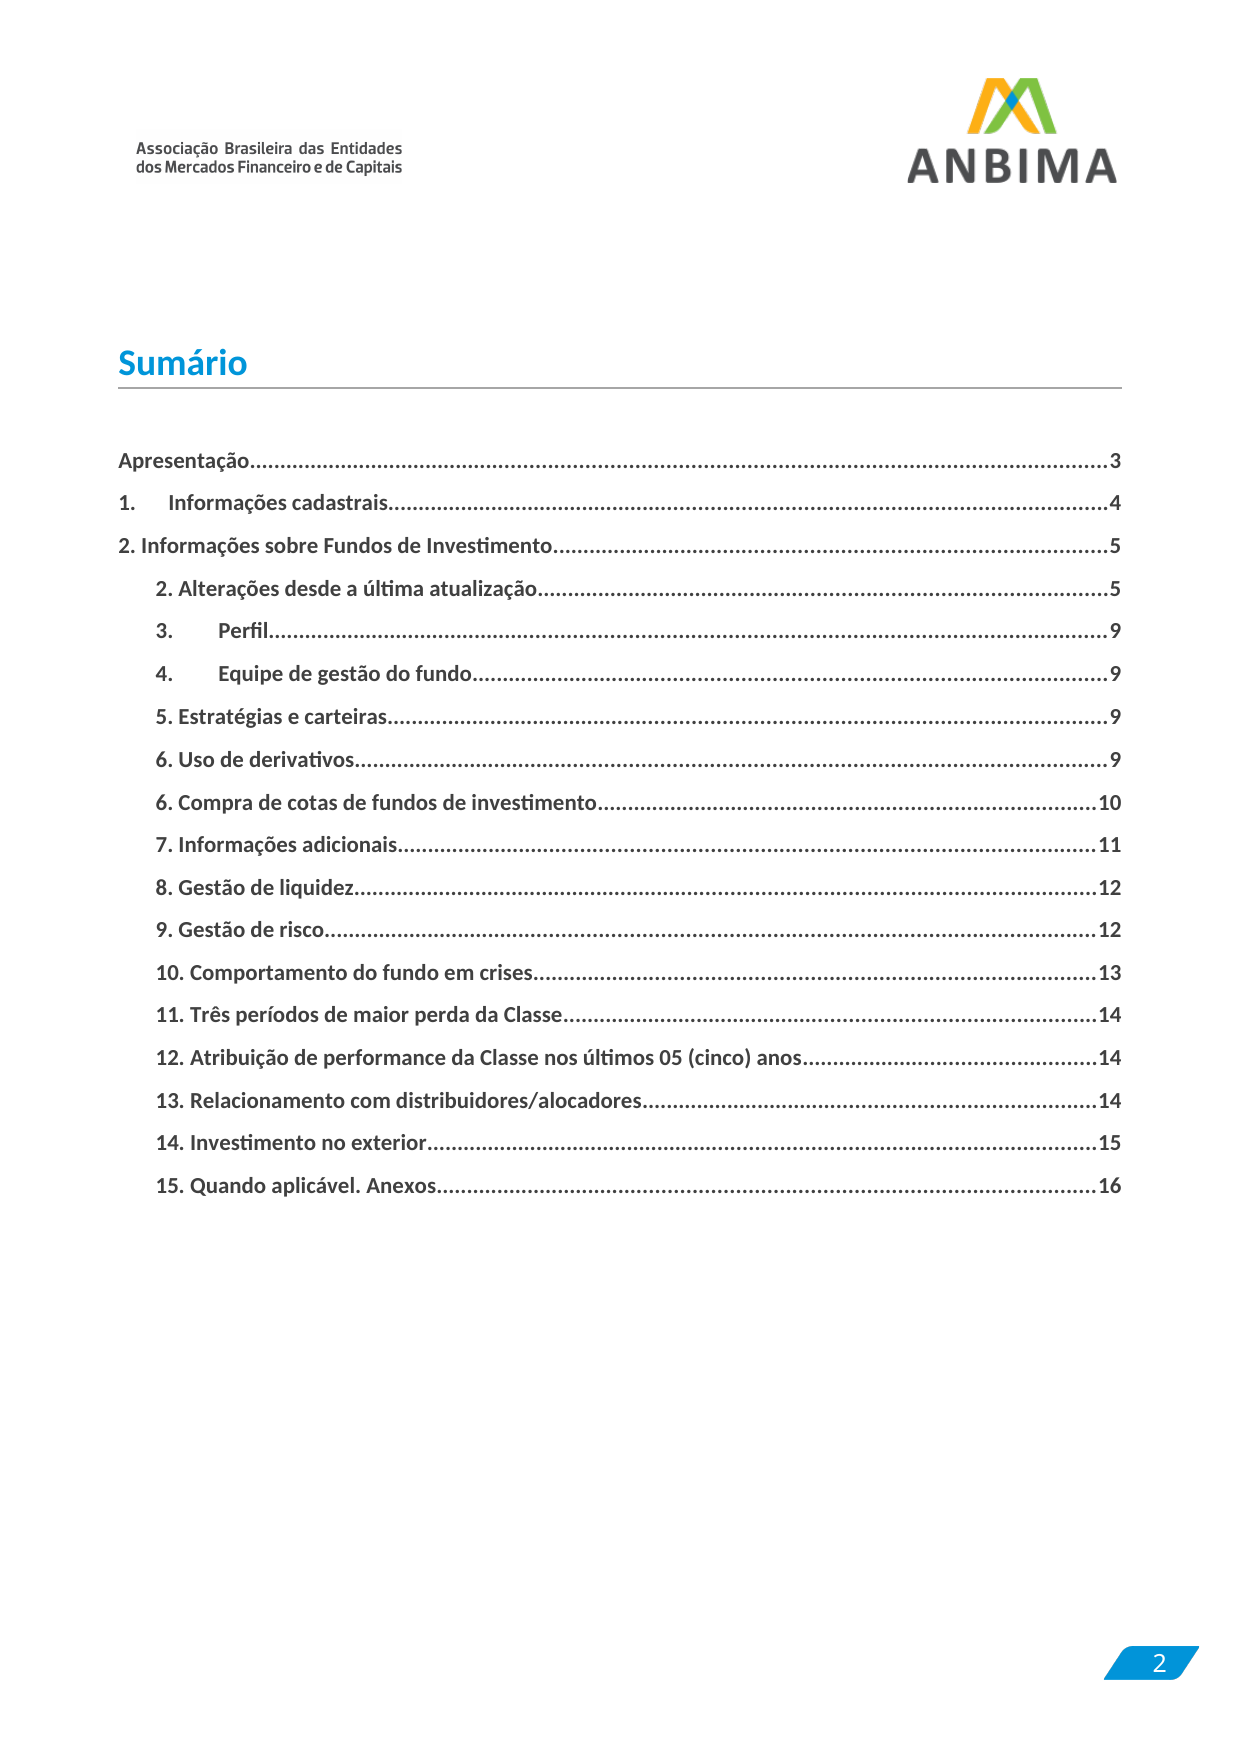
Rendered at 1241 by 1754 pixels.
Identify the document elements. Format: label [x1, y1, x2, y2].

picture [1103, 1646, 1127, 1680]
picture [136, 129, 402, 184]
picture [1176, 1649, 1200, 1680]
picture [907, 78, 1117, 183]
